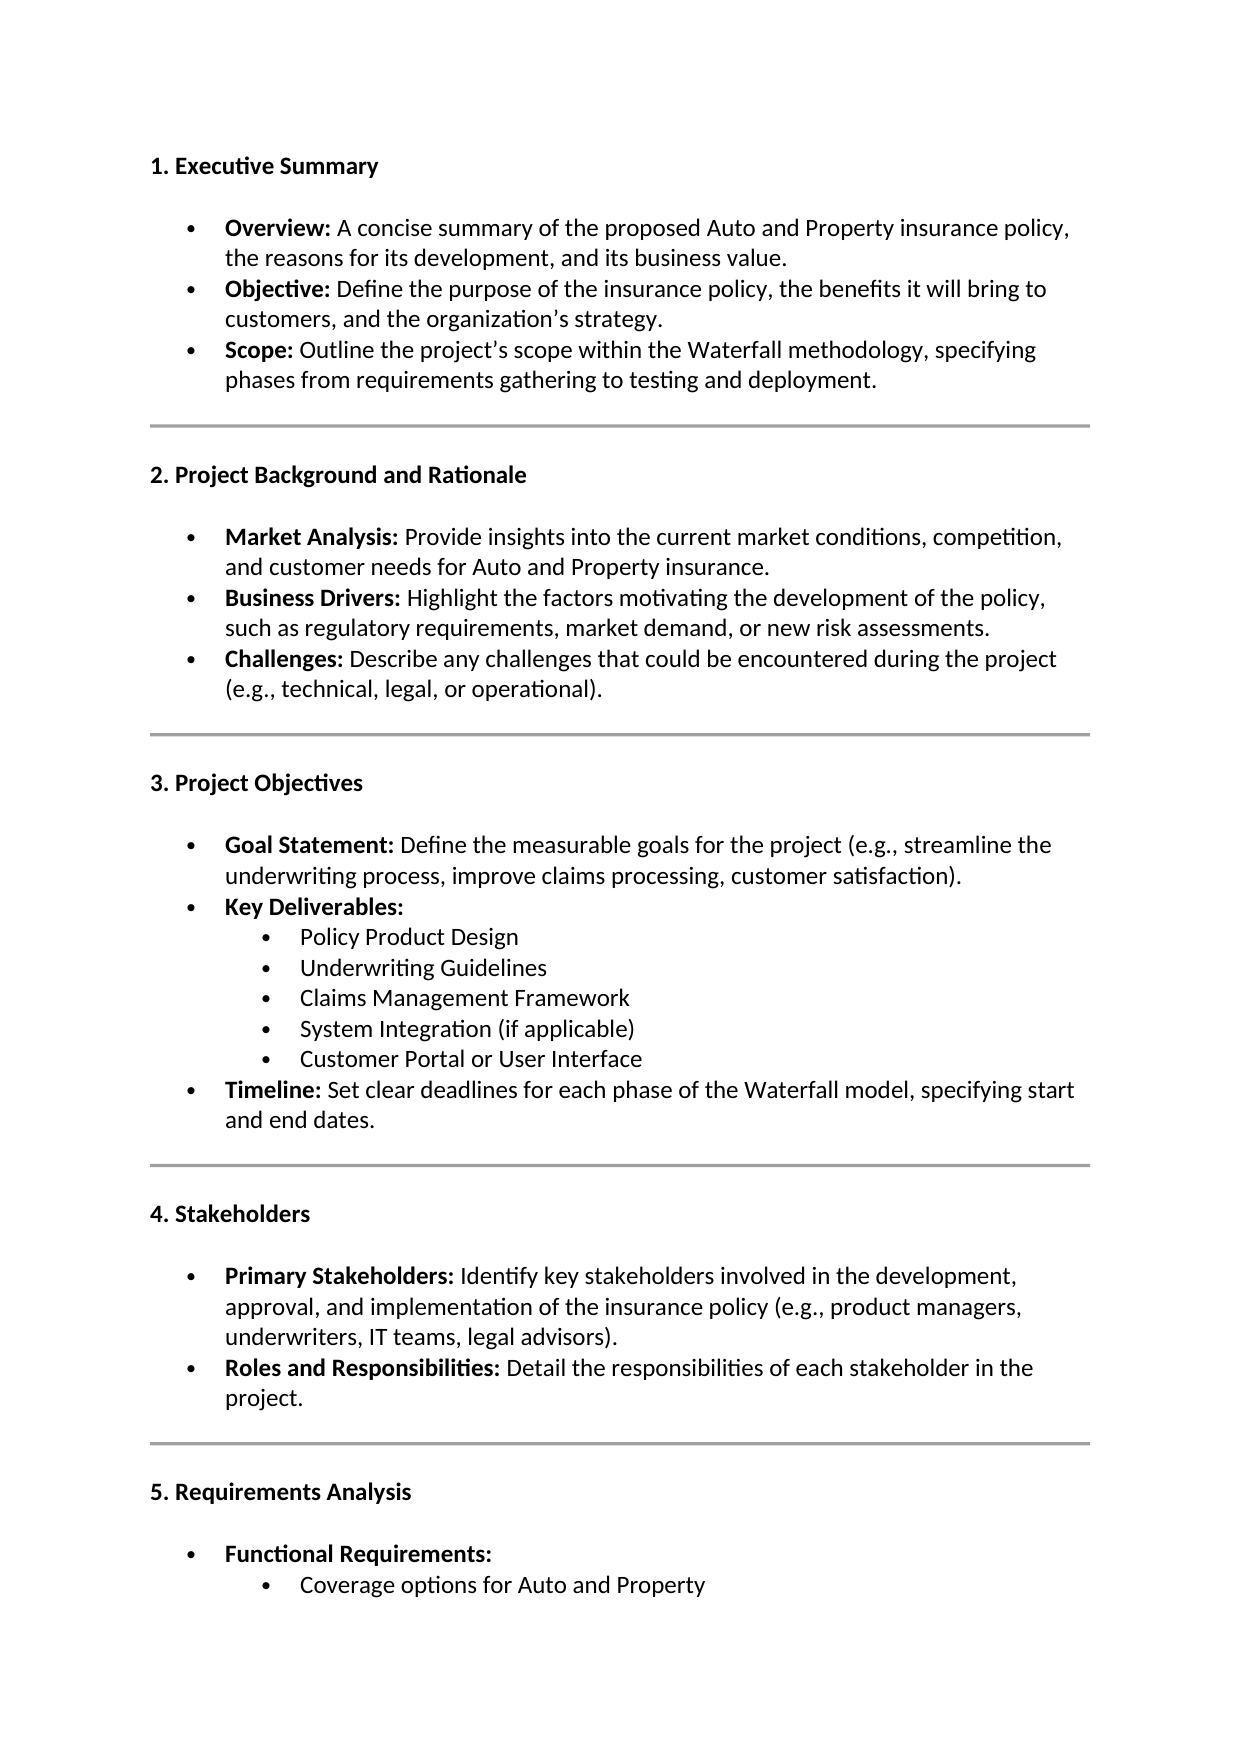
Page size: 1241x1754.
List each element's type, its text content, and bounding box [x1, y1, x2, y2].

list Objective: Define the purpose of the insurance policy, the benefits it will bring to customers, and the organization’s strategy. [187, 537, 1090, 598]
subtitle 2. Project Background and Rationale [150, 723, 1090, 753]
list Market Analysis: Provide insights into the current market conditions, competition, and customer needs for Auto and Property insurance. [187, 785, 1090, 846]
list Key Deliverables: [187, 1155, 1090, 1185]
text Answer: A business requirements document (BRD) is a document that outlines the requirements for a project. It helps keep everyone involved on the same page and prevents the project from expanding beyond its boundaries. [150, 299, 1090, 395]
list Underwriting Guidelines [262, 1216, 1090, 1246]
list Business Drivers: Highlight the factors motivating the development of the policy, such as regulatory requirements, market demand, or new risk assessments. [187, 846, 1090, 907]
text Document 5- BRD Template [150, 249, 1090, 280]
list Challenges: Describe any challenges that could be encountered during the project (e.g., technical, legal, or operational). [187, 907, 1090, 968]
subtitle 3. Project Objectives [150, 1032, 1090, 1062]
list Goal Statement: Define the measurable goals for the project (e.g., streamline the underwriting process, improve claims processing, customer satisfaction). [187, 1094, 1090, 1155]
list Customer Portal or User Interface [262, 1307, 1090, 1338]
list Timeline: Set clear deadlines for each phase of the Waterfall model, specifying start and end dates. [187, 1338, 1090, 1399]
list Claims Management Framework [262, 1246, 1090, 1277]
list Scope: Outline the project’s scope within the Waterfall methodology, specifying phases from requirements gathering to testing and deployment. [187, 598, 1090, 659]
list Policy Product Design [262, 1185, 1090, 1216]
list System Integration (if applicable) [262, 1277, 1090, 1307]
subtitle 1. Executive Summary [150, 414, 1090, 445]
list Overview: A concise summary of the proposed Auto and Property insurance policy, the reasons for its development, and its business value. [187, 476, 1090, 537]
